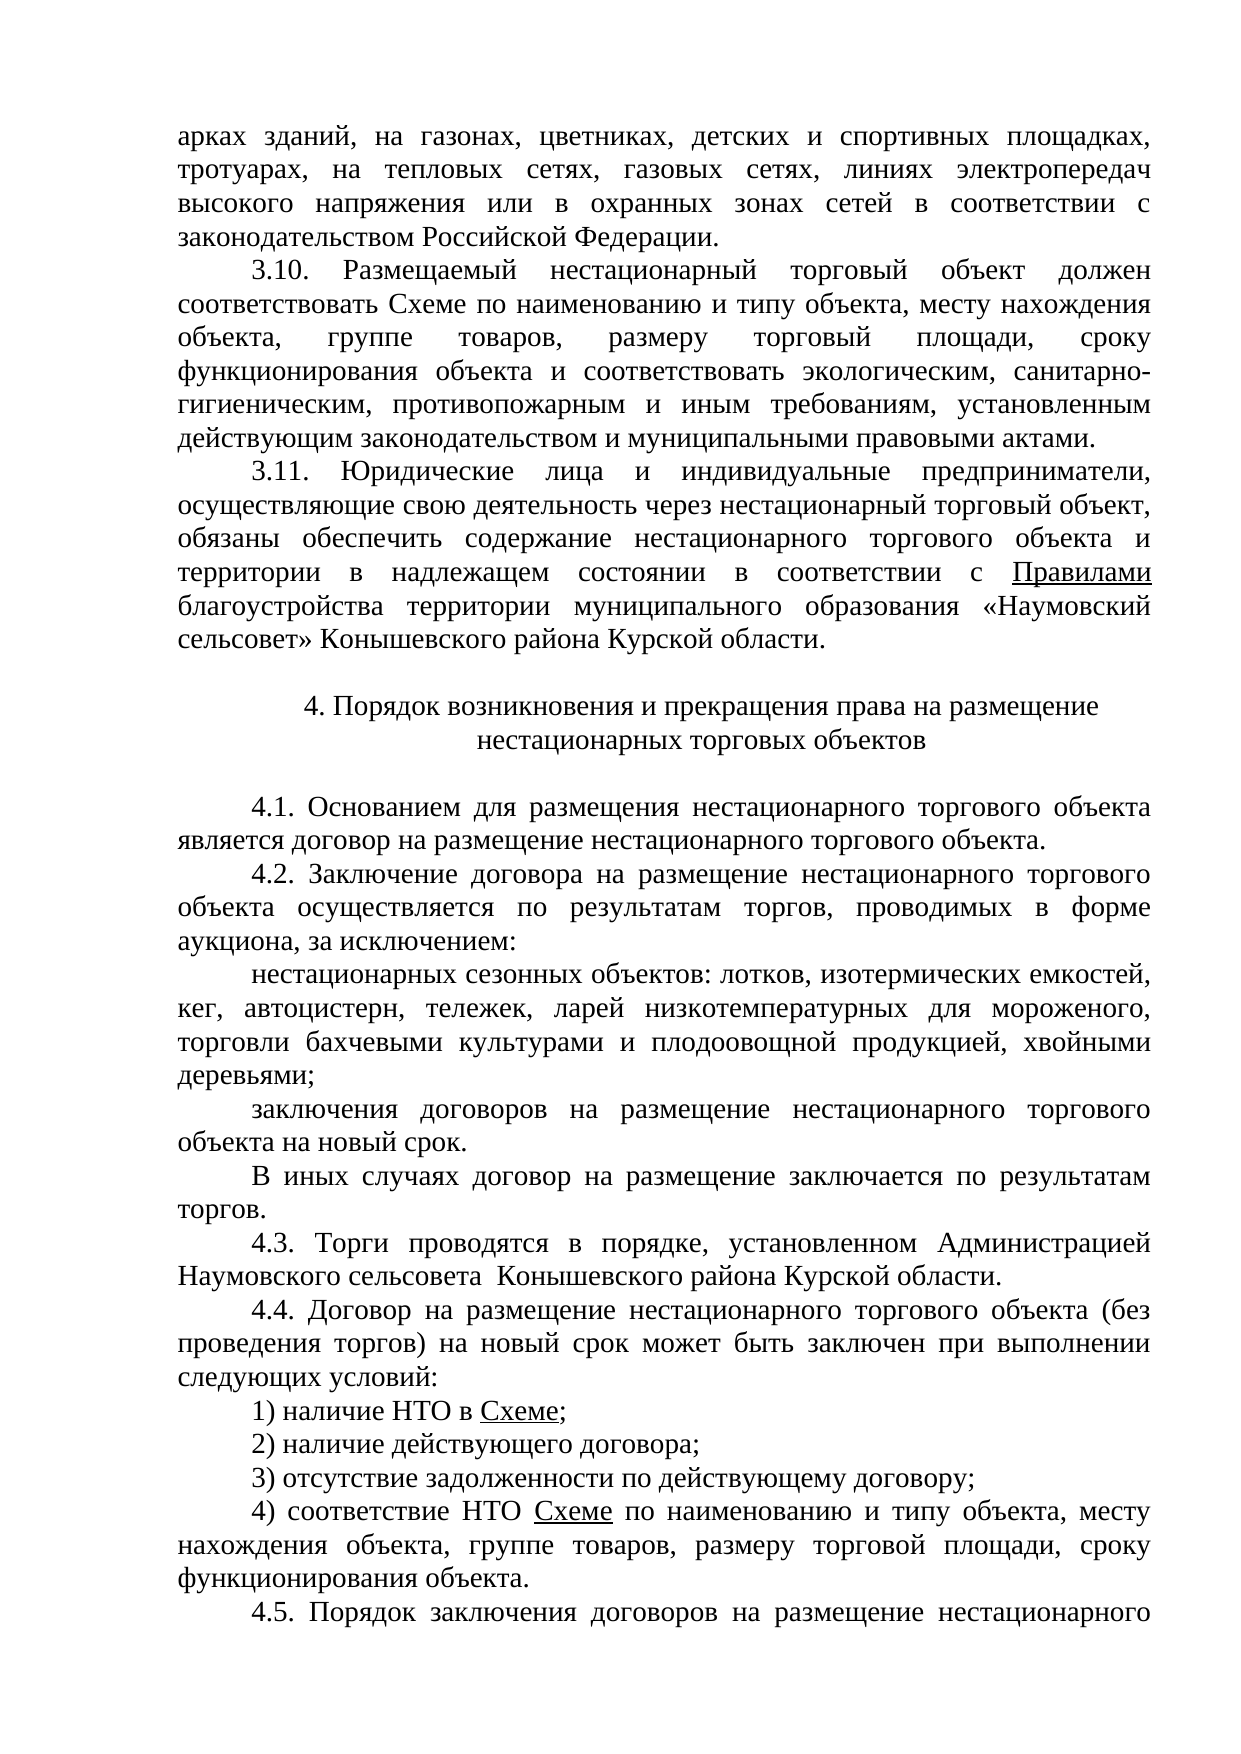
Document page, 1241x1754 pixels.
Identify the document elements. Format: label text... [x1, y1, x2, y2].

text 4.4. Договор на размещение нестационарного торгового объекта (без проведения торгов) на новый срок может быть заключен при выполнении следующих условий: [177, 1292, 1152, 1393]
text В иных случаях договор на размещение заключается по результатам торгов. [177, 1158, 1152, 1225]
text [177, 118, 1152, 252]
text 4.2. Заключение договора на размещение нестационарного торгового объекта осуществляется по результатам торгов, проводимых в форме аукциона, за исключением: [177, 856, 1152, 957]
text нестационарных торговых объектов [177, 722, 1152, 755]
text 4) соответствие НТО Схеме по наименованию и типу объекта, месту нахождения объекта, группе товаров, размеру торговой площади, сроку функционирования объекта. [177, 1493, 1152, 1594]
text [177, 1594, 1152, 1627]
text заключения договоров на размещение нестационарного торгового объекта на новый срок. [177, 1091, 1152, 1158]
text 4. Порядок возникновения и прекращения права на размещение [177, 688, 1152, 722]
text 3) отсутствие задолженности по действующему договору; [177, 1460, 1152, 1493]
text 3.10. Размещаемый нестационарный торговый объект должен соответствовать Схеме по наименованию и типу объекта, месту нахождения объекта, группе товаров, размеру торговый площади, сроку функционирования объекта и соответствовать экологическим, санитарно-гигиеническим, противопожарным и иным требованиям, установленным действующим законодательством и муниципальными правовыми актами. [177, 252, 1152, 453]
text 1) наличие НТО в Схеме; [177, 1393, 1152, 1426]
text 4.1. Основанием для размещения нестационарного торгового объекта является договор на размещение нестационарного торгового объекта. [177, 789, 1152, 856]
text 2) наличие действующего договора; [177, 1426, 1152, 1460]
text 3.11. Юридические лица и индивидуальные предприниматели, осуществляющие свою деятельность через нестационарный торговый объект, обязаны обеспечить содержание нестационарного торгового объекта и территории в надлежащем состоянии в соответствии с Правилами благоустройства территории муниципального образования «Наумовский сельсовет» Конышевского района Курской области. [177, 453, 1152, 655]
text 4.3. Торги проводятся в порядке, установленном Администрацией Наумовского сельсовета Конышевского района Курской области. [177, 1225, 1152, 1292]
text нестационарных сезонных объектов: лотков, изотермических емкостей, кег, автоцистерн, тележек, ларей низкотемпературных для мороженого, торговли бахчевыми культурами и плодоовощной продукцией, хвойными деревьями; [177, 957, 1152, 1091]
